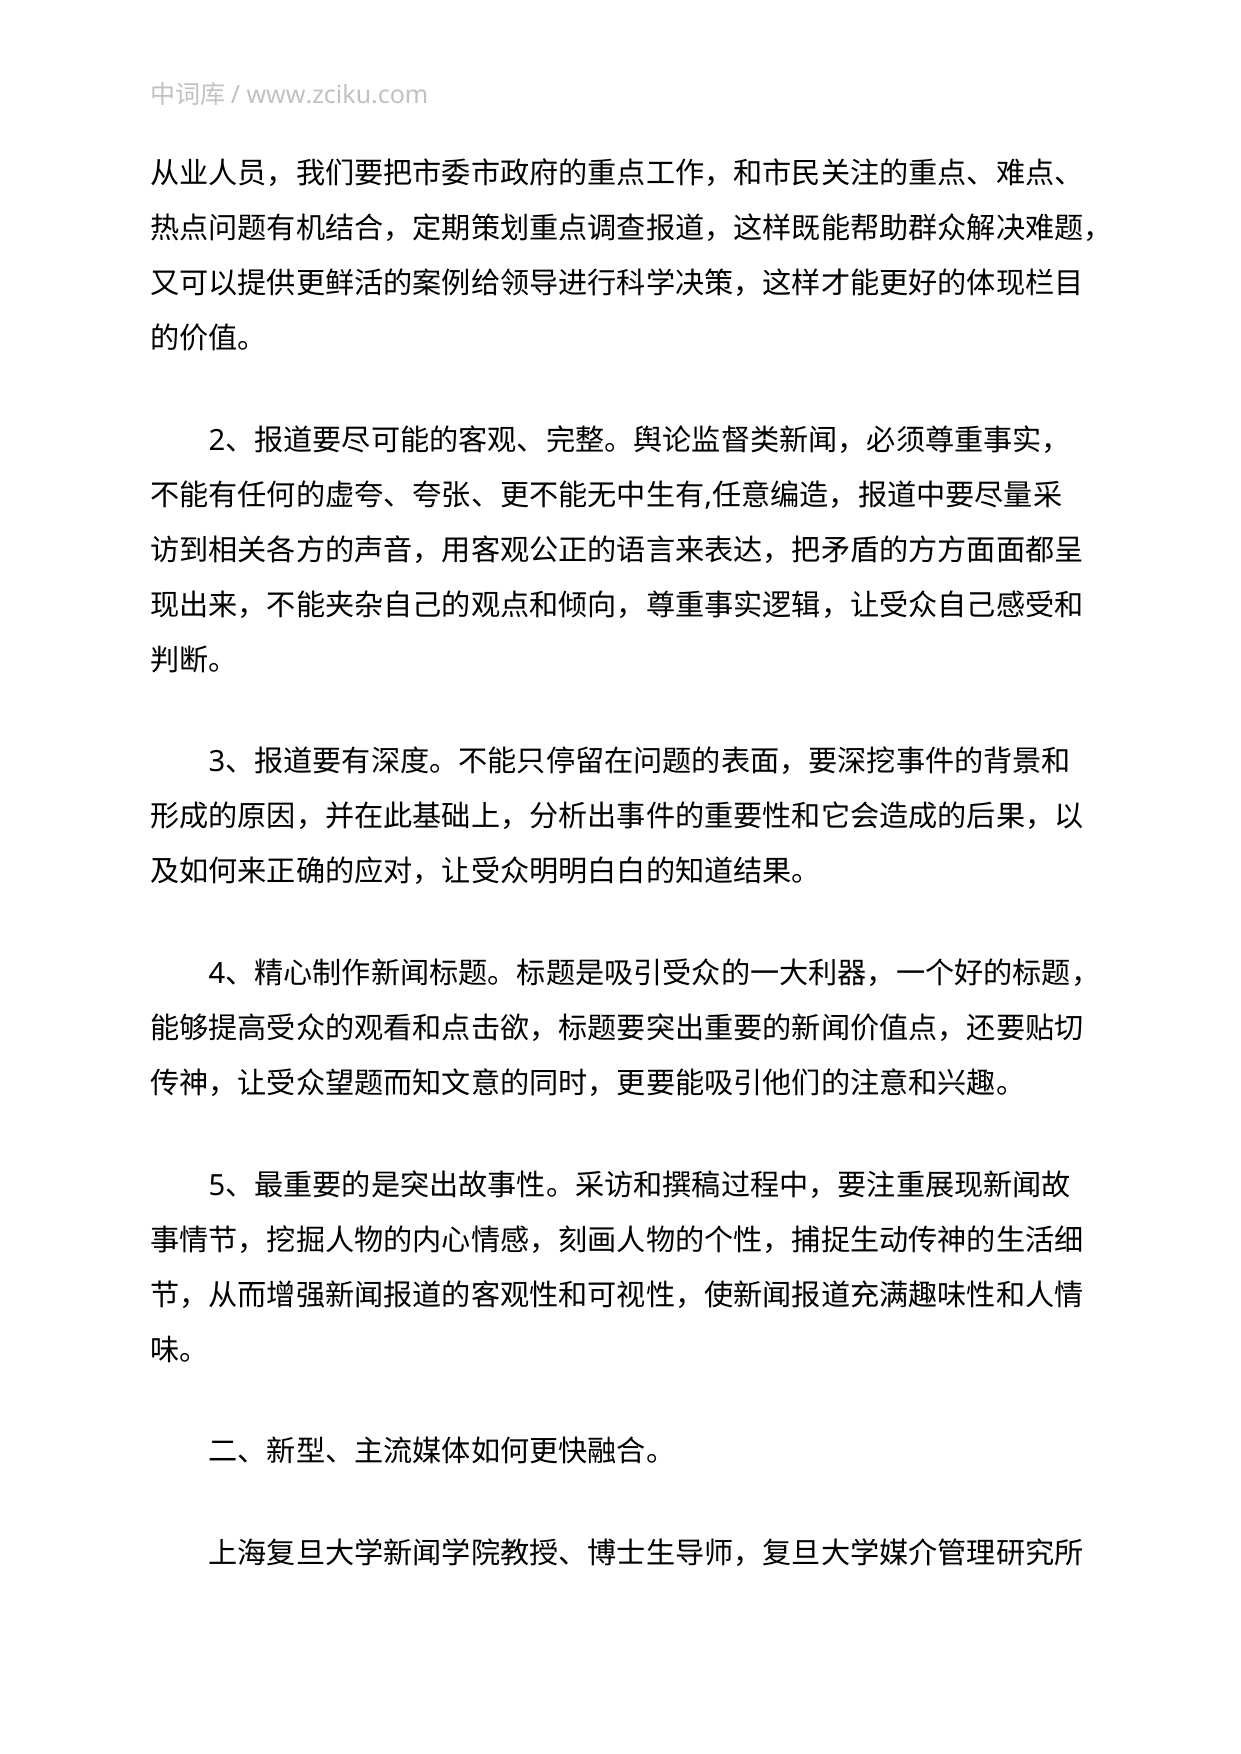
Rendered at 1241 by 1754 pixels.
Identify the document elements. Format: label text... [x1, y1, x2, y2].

text 3、报道要有深度。不能只停留在问题的表面，要深挖事件的背景和形成的原因，并在此基础上，分析出事件的重要性和它会造成的后果，以及如何来正确的应对，让受众明明白白的知道结果。 [150, 738, 1090, 890]
text 5、最重要的是突出故事性。采访和撰稿过程中，要注重展现新闻故事情节，挖掘人物的内心情感，刻画人物的个性，捕捉生动传神的生活细节，从而增强新闻报道的客观性和可视性，使新闻报道充满趣味性和人情味。 [150, 1161, 1090, 1368]
text 二、新型、主流媒体如何更快融合。 [150, 1428, 1090, 1470]
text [150, 1530, 1090, 1572]
text 2、报道要尽可能的客观、完整。舆论监督类新闻，必须尊重事实，不能有任何的虚夸、夸张、更不能无中生有,任意编造，报道中要尽量采访到相关各方的声音，用客观公正的语言来表达，把矛盾的方方面面都呈现出来，不能夹杂自己的观点和倾向，尊重事实逻辑，让受众自己感受和判断。 [150, 416, 1090, 678]
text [150, 150, 1090, 357]
text 4、精心制作新闻标题。标题是吸引受众的一大利器，一个好的标题，能够提高受众的观看和点击欲，标题要突出重要的新闻价值点，还要贴切传神，让受众望题而知文意的同时，更要能吸引他们的注意和兴趣。 [150, 950, 1090, 1102]
